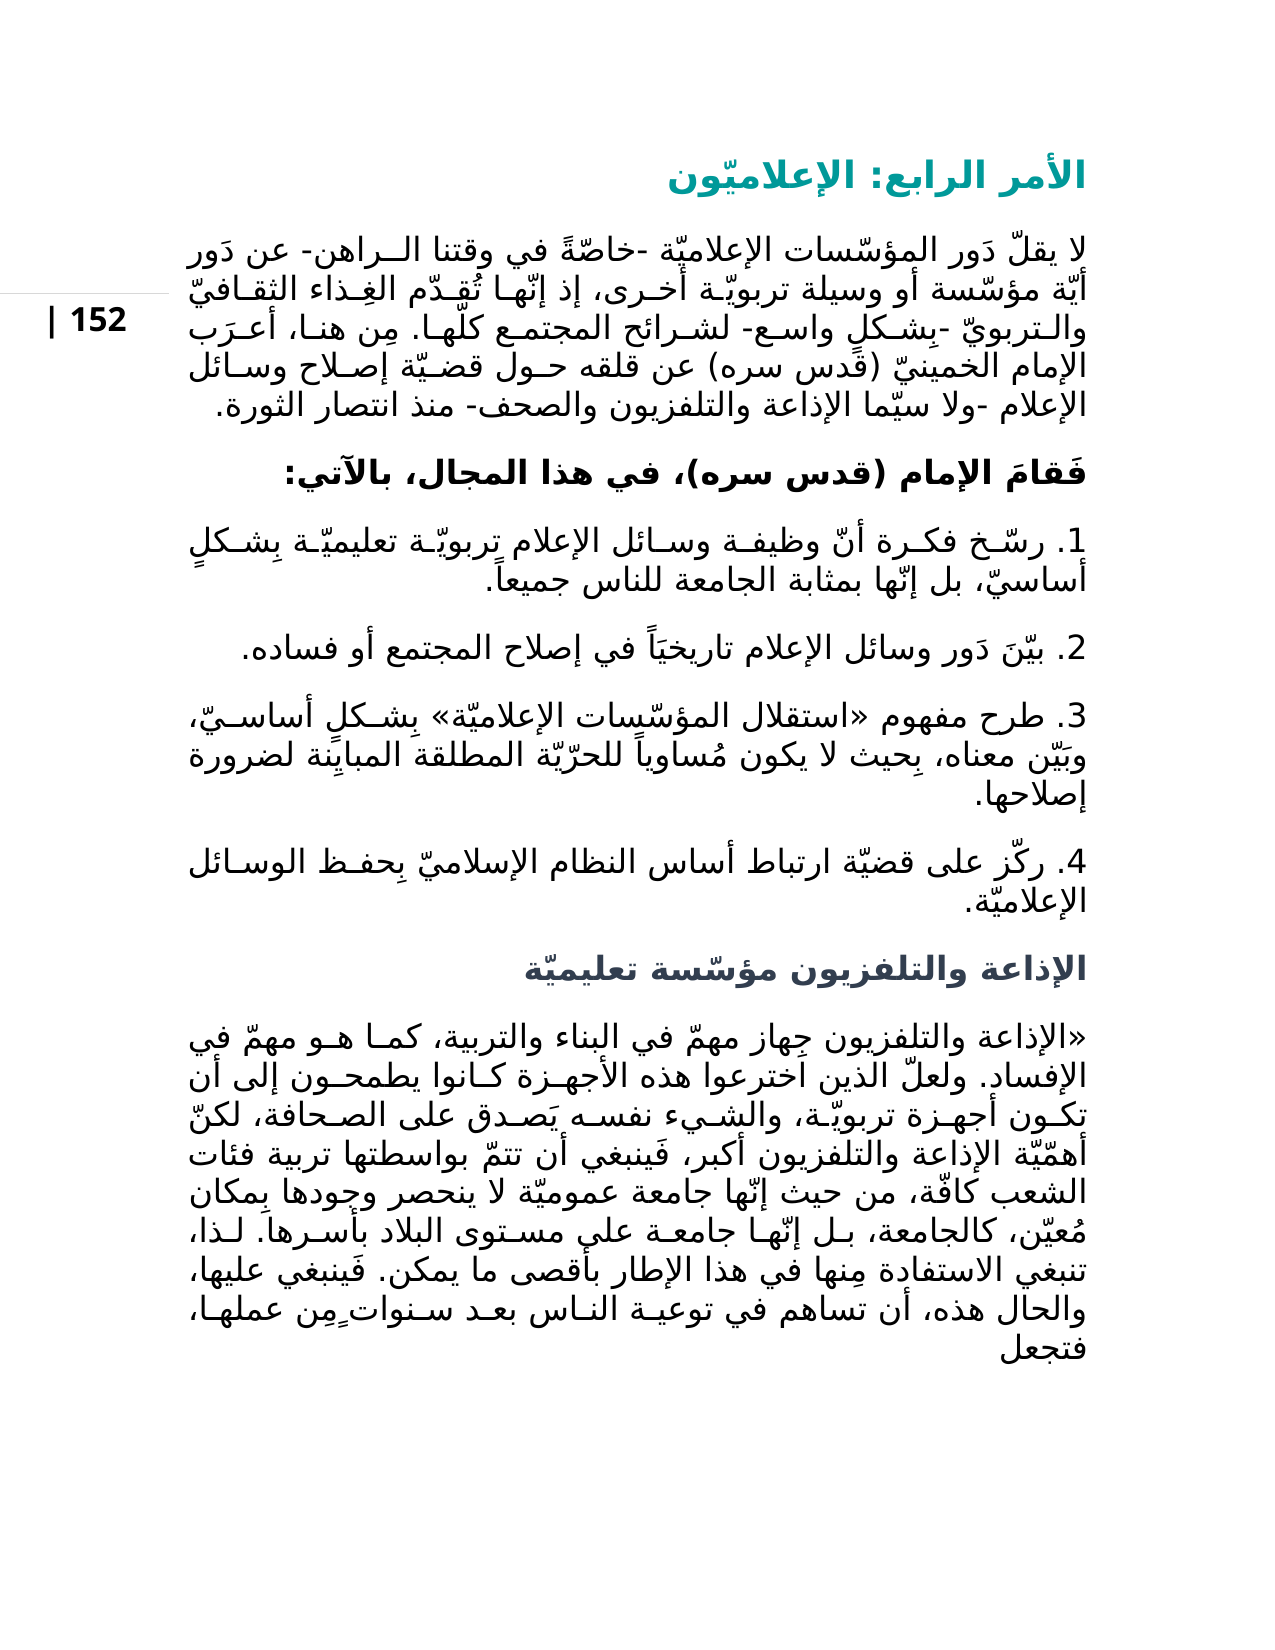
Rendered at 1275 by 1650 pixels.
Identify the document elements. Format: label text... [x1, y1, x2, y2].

text 4. ركّز على قضيّة ارتباط أساس النظام الإسلاميّ بِحفظ الوسائل الإعلاميّة. [187, 842, 1087, 920]
text 2. بيّنَ دَور وسائل الإعلام تاريخيَاً في إصلاح المجتمع أو فساده. [187, 629, 1087, 668]
text 3. طرح مفهوم «استقلال المؤسّسات الإعلاميّة» بِشكلٍ أساسيّ، وبَيّن معناه، بِحيث لا يكون مُساوياً للحرّيّة المطلقة المبايِنة لضرورة إصلاحها. [187, 697, 1087, 813]
text فَقامَ الإمام (قدس سره)، في هذا المجال، بالآتي: [187, 454, 1087, 493]
text الإذاعة والتلفزيون‏ مؤسّسة تعليميّة [187, 949, 1087, 988]
subtitle الأمر الرابع: الإعلاميّون [187, 154, 1087, 198]
text لا يقلّ دَور المؤسّسات الإعلاميّة -خاصّةً في وقتنا الراهن- عن دَور أيّة مؤسّسة أو وسيلة تربويّة أخرى، إذ إنّها تُقدّم الغِذاء الثقافيّ والتربويّ -بِشكلٍ واسع- لشرائح المجتمع كلّها. مِن هنا، أعرَب الإمام الخمينيّ (قدس سره) عن قلقه حول قضيّة إصلاح وسائل الإعلام -ولا سيّما الإذاعة والتلفزيون والصحف- منذ انتصار الثورة. [187, 230, 1087, 425]
text «الإذاعة والتلفزيون جِهاز مهمّ في البناء والتربية، كما هو مهمّ في الإفساد. ولعلّ الذين اخترعوا هذه الأجهزة كانوا يطمحون إلى أن تكون أجهزة تربويّة، والشيء نفسه يَصدق على الصحافة، لكنّ أهمّيّة الإذاعة والتلفزيون أكبر، فَينبغي أن تتمّ بواسطتها تربية فئات الشعب كافّة، من حيث إنّها جامعة عموميّة لا ينحصر وجودها بِمكان مُعيّن، كالجامعة، بل إنّها جامعة على مستوى البلاد بأسرها. لذا، تنبغي الاستفادة مِنها في هذا الإطار بأقصى ما يمكن. فَينبغي عليها، والحال هذه، أن تساهم في توعية الناس بعد سنوات ٍمِن عملها، فتجعل [187, 1017, 1087, 1367]
text 1. رسّخ فكرة أنّ وظيفة وسائل الإعلام تربويّة تعليميّة بِشكلٍ أساسيّ، بل إنّها بمثابة الجامعة للناس جميعاً. [187, 522, 1087, 599]
